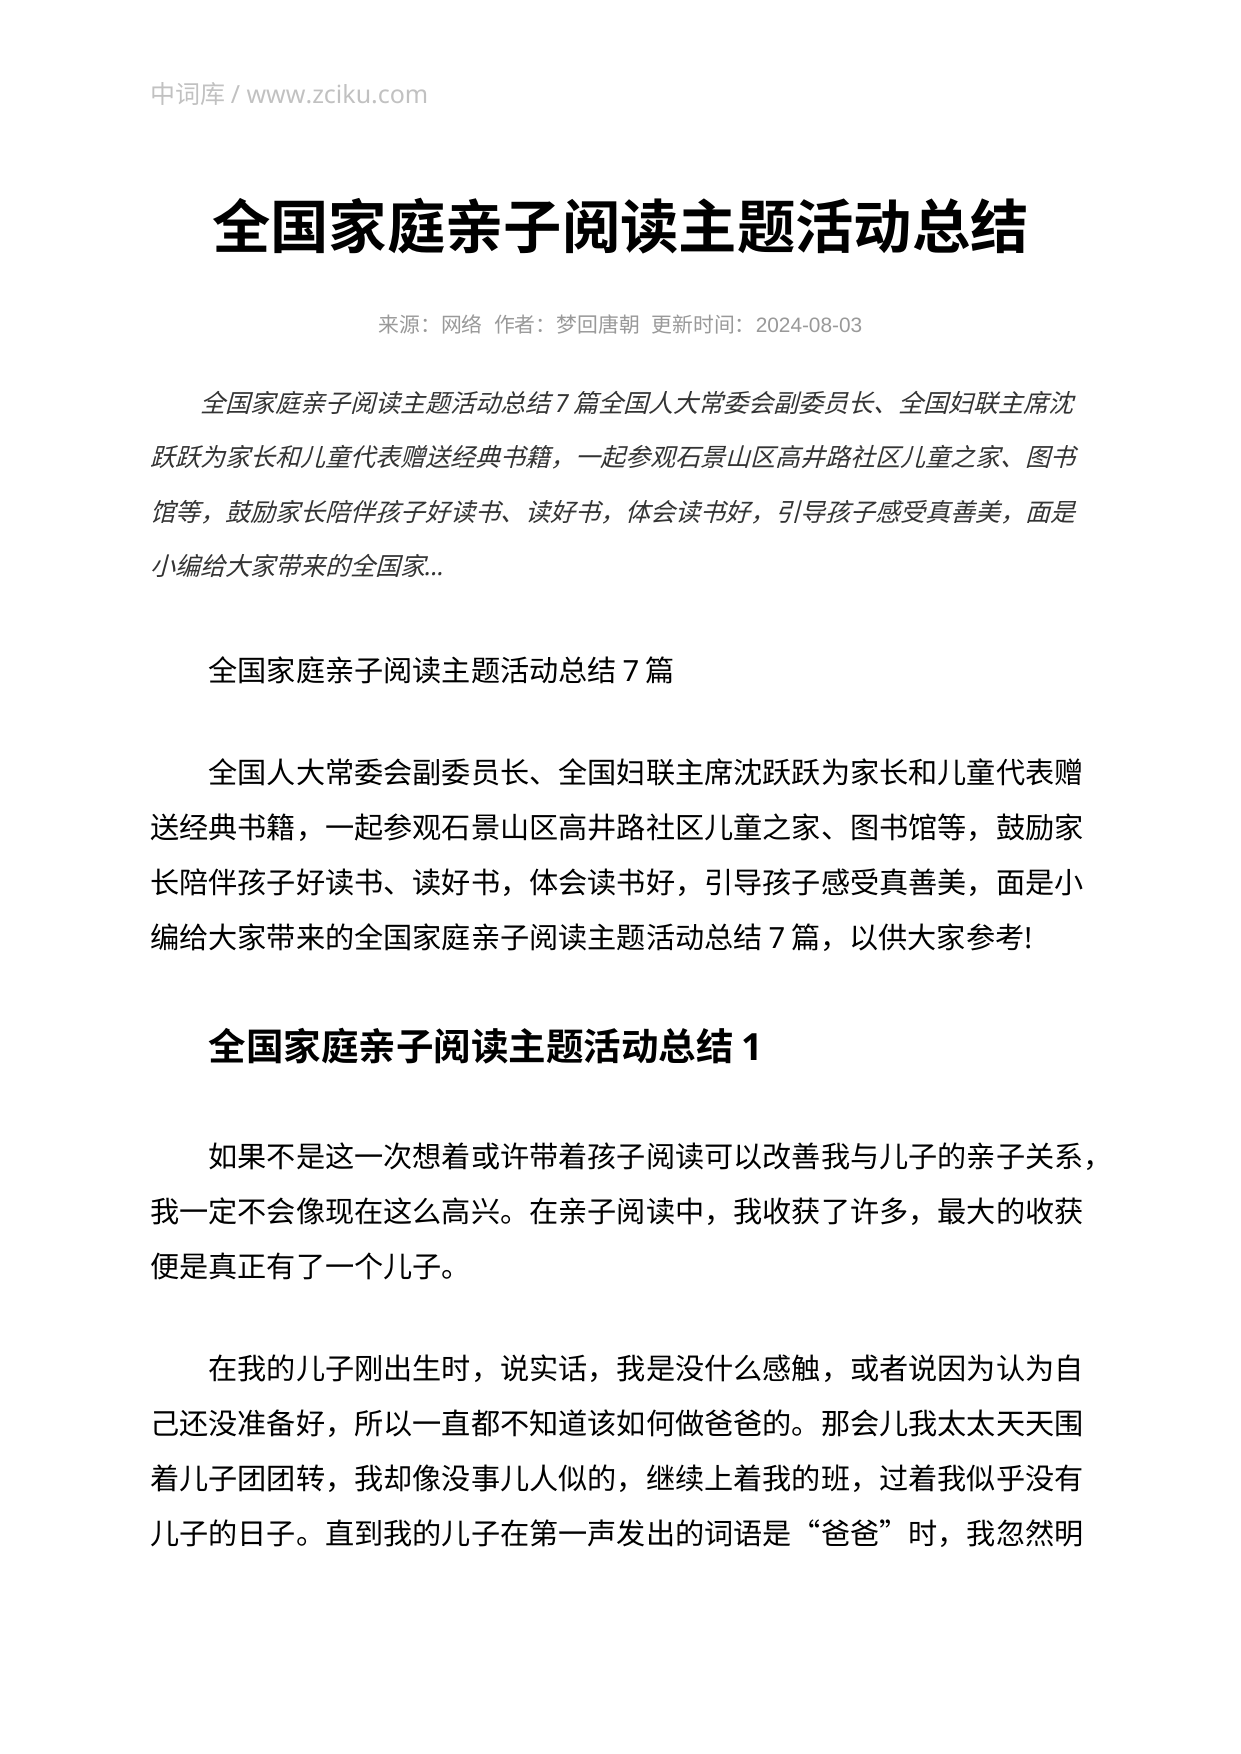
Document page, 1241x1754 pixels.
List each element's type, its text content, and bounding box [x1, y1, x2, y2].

text 全国家庭亲子阅读主题活动总结7篇 [150, 648, 1090, 690]
text 全国家庭亲子阅读主题活动总结1 [150, 1016, 1090, 1071]
subtitle 全国家庭亲子阅读主题活动总结 [150, 181, 1090, 266]
text 来源：网络 作者：梦回唐朝 更新时间：2024-08-03 [150, 313, 1090, 337]
text 如果不是这一次想着或许带着孩子阅读可以改善我与儿子的亲子关系，我一定不会像现在这么高兴。在亲子阅读中，我收获了许多，最大的收获便是真正有了一个儿子。 [150, 1134, 1090, 1286]
text 全国家庭亲子阅读主题活动总结7篇全国人大常委会副委员长、全国妇联主席沈跃跃为家长和儿童代表赠送经典书籍，一起参观石景山区高井路社区儿童之家、图书馆等，鼓励家长陪伴孩子好读书、读好书，体会读书好，引导孩子感受真善美，面是小编给大家带来的全国家... [150, 383, 1090, 583]
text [150, 1346, 1090, 1553]
text 全国人大常委会副委员长、全国妇联主席沈跃跃为家长和儿童代表赠送经典书籍，一起参观石景山区高井路社区儿童之家、图书馆等，鼓励家长陪伴孩子好读书、读好书，体会读书好，引导孩子感受真善美，面是小编给大家带来的全国家庭亲子阅读主题活动总结7篇，以供大家参考! [150, 750, 1090, 957]
